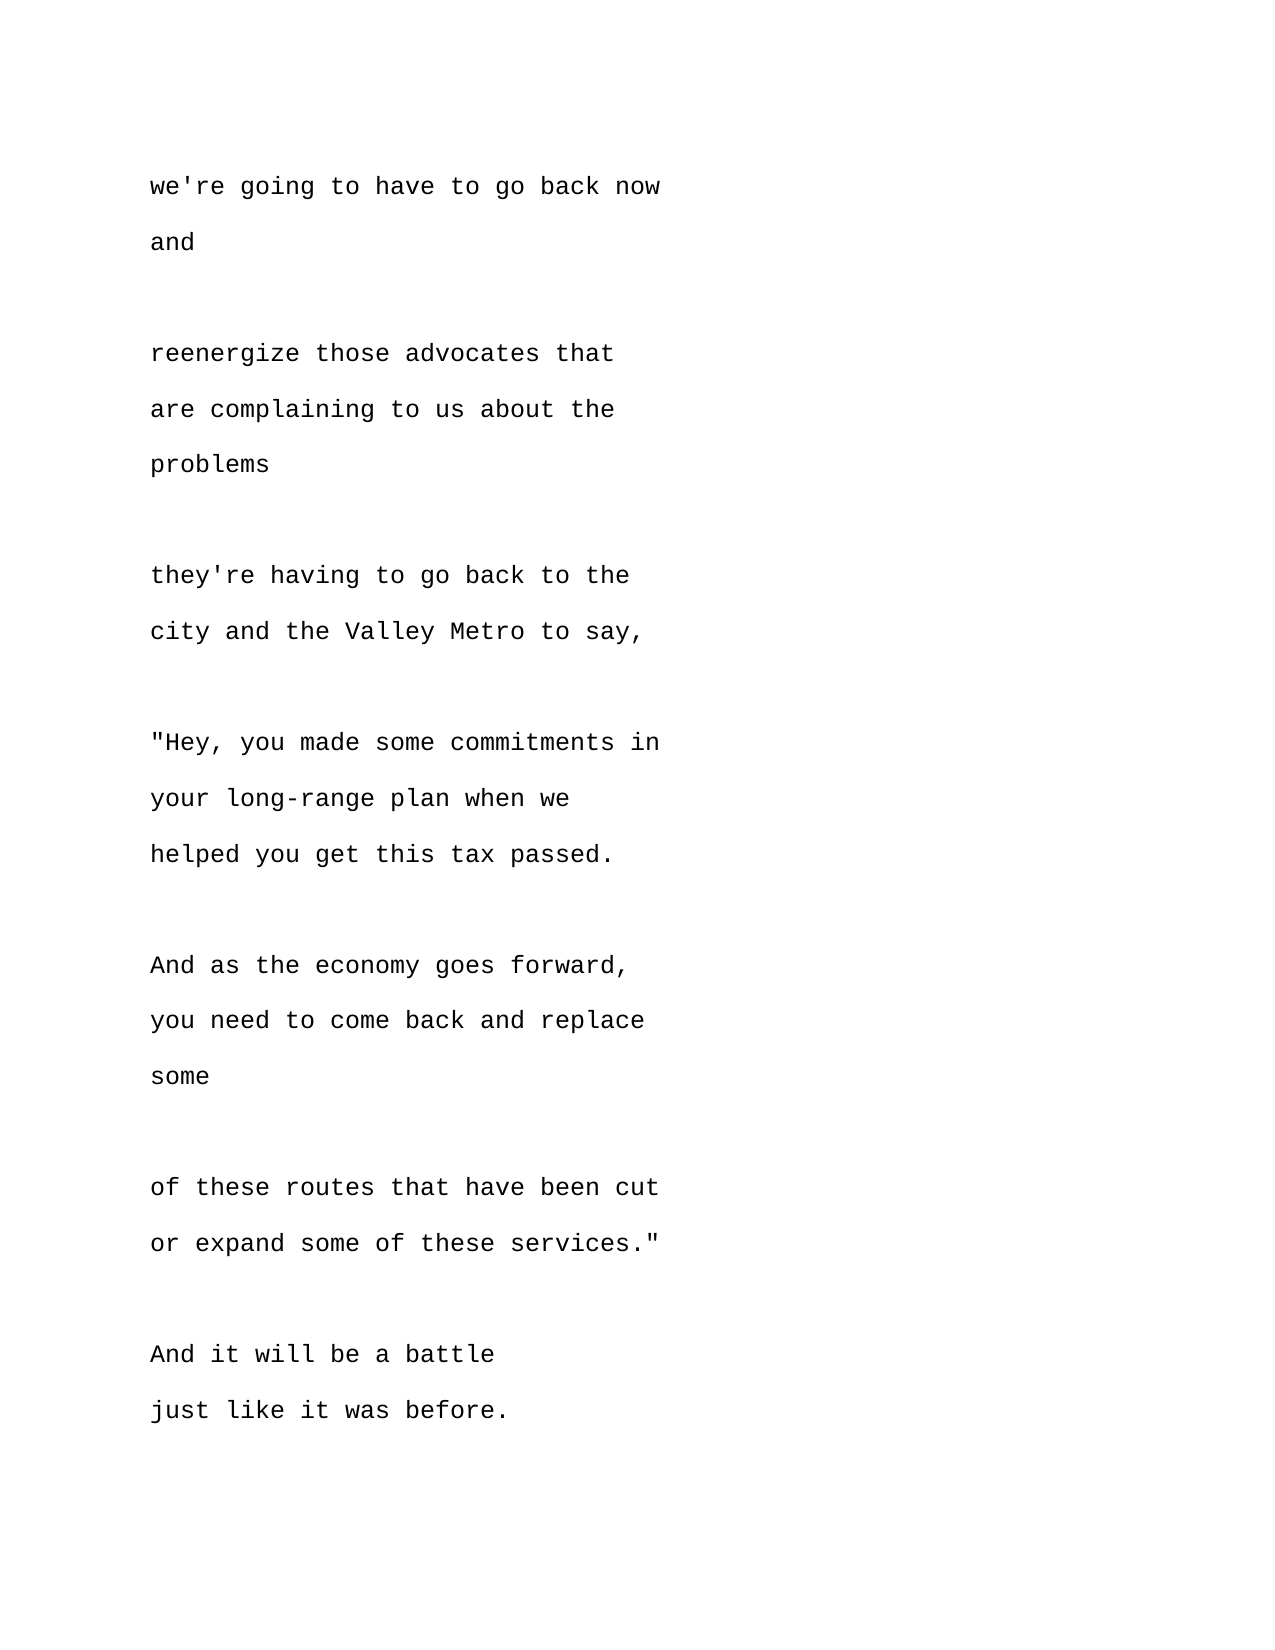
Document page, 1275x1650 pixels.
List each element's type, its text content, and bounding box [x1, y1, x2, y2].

text you need to come back and replace some [150, 984, 671, 1096]
text And as the economy goes forward, [150, 929, 671, 984]
text reenergize those advocates that are complaining to us about the problems [150, 317, 671, 484]
text of these routes that have been cut or expand some of these services." [150, 1151, 671, 1262]
text just like it was before. [150, 1374, 671, 1429]
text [150, 150, 671, 261]
text And it will be a battle [150, 1318, 671, 1374]
text "Hey, you made some commitments in your long-range plan when we helped you get this tax passed. [150, 706, 671, 873]
text they're having to go back to the city and the Valley Metro to say, [150, 539, 671, 651]
